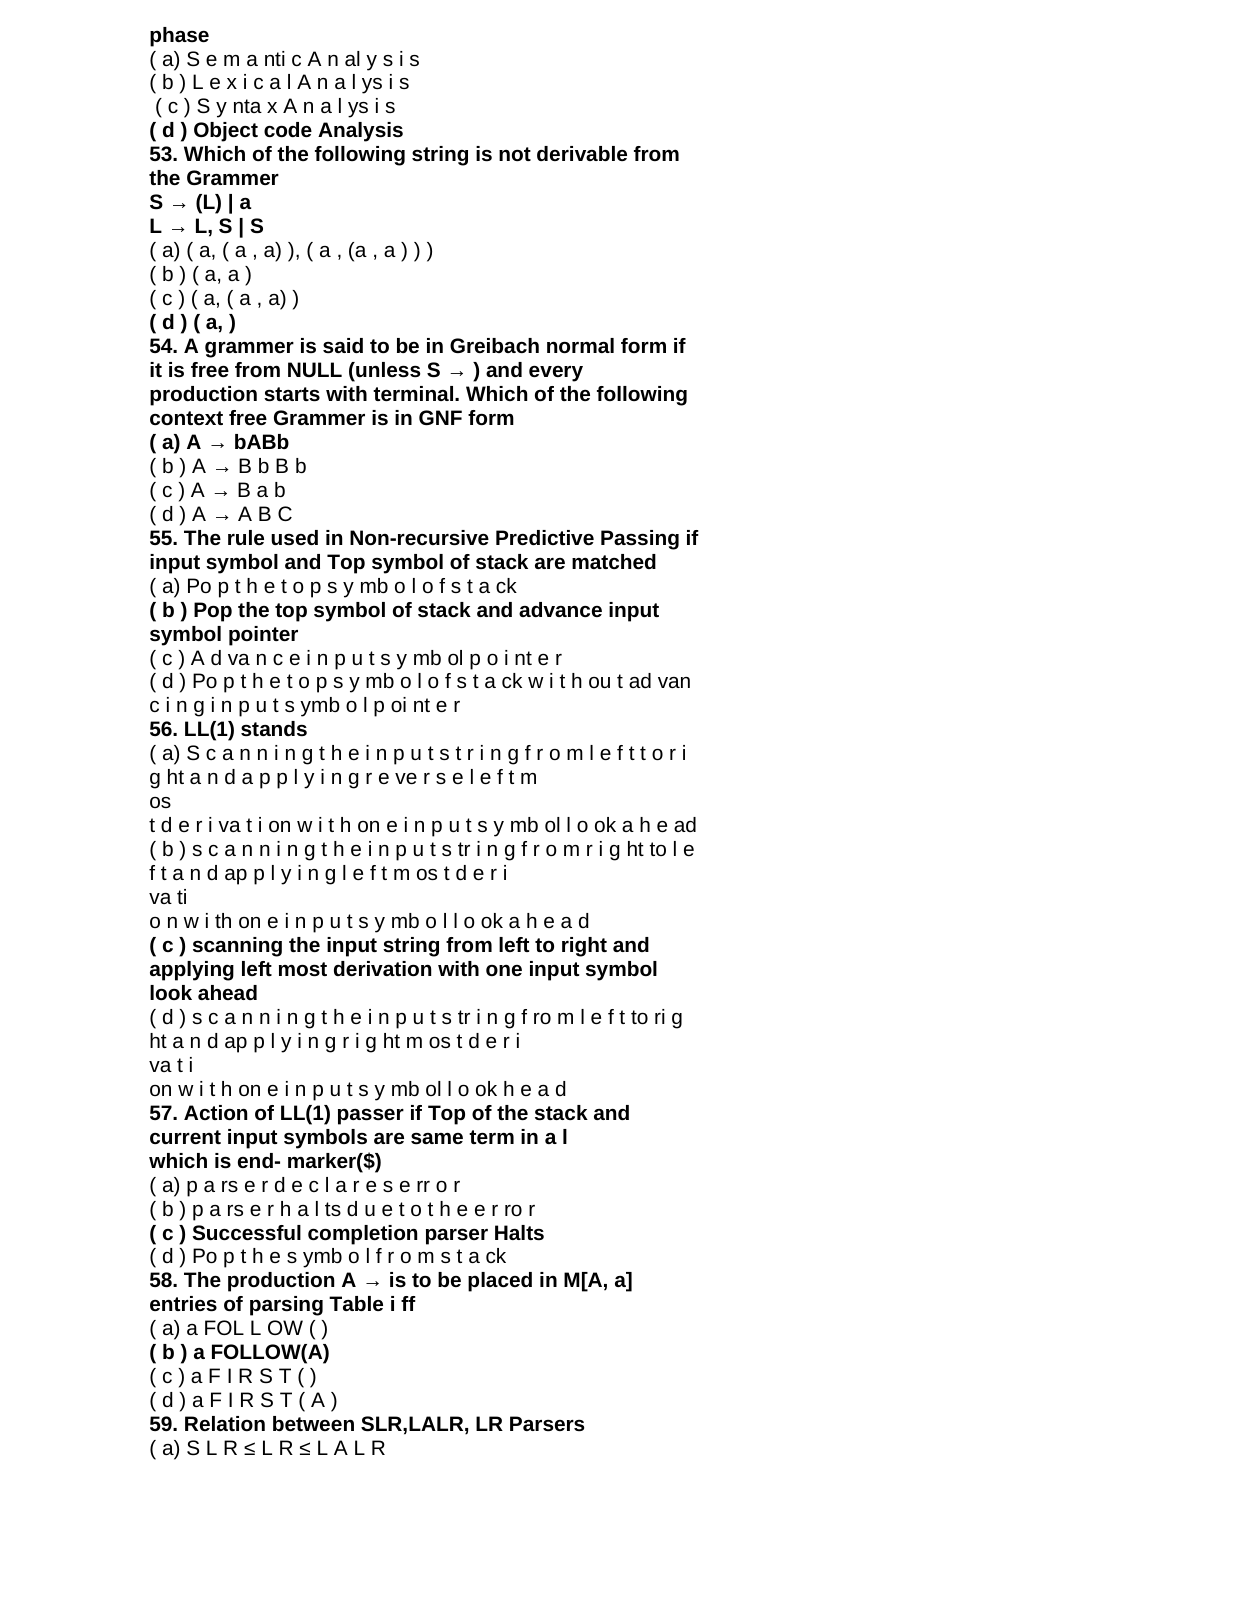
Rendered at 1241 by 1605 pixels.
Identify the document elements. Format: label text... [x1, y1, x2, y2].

text ( a) A → bABb [149, 430, 1075, 454]
text input symbol and Top symbol of stack are matched [149, 549, 1075, 573]
text on w i t h on e i n p u t s y mb ol l o ok h e a d [149, 1077, 1075, 1101]
text the Grammer [149, 166, 1075, 190]
text context free Grammer is in GNF form [149, 406, 1075, 430]
text ( b ) p a rs e r h a l ts d u e t o t h e e r ro r [149, 1196, 1075, 1220]
text ( b ) s c a n n i n g t h e i n p u t s tr i n g f r o m r i g ht to l e [149, 837, 1075, 861]
text 58. The production A → is to be placed in M[A, a] [149, 1268, 1075, 1292]
text production starts with terminal. Which of the following [149, 382, 1075, 406]
text o n w i th on e i n p u t s y mb o l l o ok a h e a d [149, 909, 1075, 933]
text 59. Relation between SLR,LALR, LR Parsers [149, 1412, 1075, 1436]
text ( a) S c a n n i n g t h e i n p u t s t r i n g f r o m l e f t t o r i [149, 741, 1075, 765]
text ( d ) A → A B C [149, 502, 1075, 526]
text 53. Which of the following string is not derivable from [149, 142, 1075, 166]
text ( d ) a F I R S T ( A ) [149, 1388, 1075, 1412]
text ( c ) Successful completion parser Halts [149, 1220, 1075, 1244]
text applying left most derivation with one input symbol [149, 957, 1075, 981]
text L → L, S | S [149, 214, 1075, 238]
text 57. Action of LL(1) passer if Top of the stack and [149, 1101, 1075, 1124]
text c i n g i n p u t s ymb o l p oi nt e r [149, 693, 1075, 717]
text ht a n d ap p l y i n g r i g ht m os t d e r i [149, 1029, 1075, 1053]
text ( c ) a F I R S T ( ) [149, 1364, 1075, 1388]
text ( c ) S y nta x A n a l ys i s [149, 94, 1075, 118]
text ( a) S L R ≤ L R ≤ L A L R [149, 1436, 1075, 1460]
text ( d ) s c a n n i n g t h e i n p u t s tr i n g f ro m l e f t to ri g [149, 1005, 1075, 1029]
text ( c ) scanning the input string from left to right and [149, 933, 1075, 957]
text ( c ) ( a, ( a , a) ) [149, 286, 1075, 310]
text look ahead [149, 981, 1075, 1005]
text ( b ) ( a, a ) [149, 262, 1075, 286]
text va t i [149, 1053, 1075, 1077]
text ( a) a FOL L OW ( ) [149, 1316, 1075, 1340]
text ( a) ( a, ( a , a) ), ( a , (a , a ) ) ) [149, 238, 1075, 262]
text ( d ) Po p t h e s ymb o l f r o m s t a ck [149, 1244, 1075, 1268]
text va ti [149, 885, 1075, 909]
text ( a) Po p t h e t o p s y mb o l o f s t a ck [149, 573, 1075, 597]
text 55. The rule used in Non-recursive Predictive Passing if [149, 526, 1075, 549]
text 54. A grammer is said to be in Greibach normal form if [149, 334, 1075, 358]
text ( c ) A d va n c e i n p u t s y mb ol p o i nt e r [149, 645, 1075, 669]
text ( d ) Po p t h e t o p s y mb o l o f s t a ck w i t h ou t ad van [149, 669, 1075, 693]
text ( b ) Pop the top symbol of stack and advance input [149, 597, 1075, 621]
text ( d ) ( a, ) [149, 310, 1075, 334]
text ( d ) Object code Analysis [149, 118, 1075, 142]
text t d e r i va t i on w i t h on e i n p u t s y mb ol l o ok a h e ad [149, 813, 1075, 837]
text ( a) S e m a nti c A n al y s i s [149, 46, 1075, 70]
text symbol pointer [149, 621, 1075, 645]
text phase [149, 22, 1075, 46]
text S → (L) | a [149, 190, 1075, 214]
text ( b ) a FOLLOW(A) [149, 1340, 1075, 1364]
text ( c ) A → B a b [149, 478, 1075, 502]
text f t a n d ap p l y i n g l e f t m os t d e r i [149, 861, 1075, 885]
text g ht a n d a p p l y i n g r e ve r s e l e f t m [149, 765, 1075, 789]
text ( b ) A → B b B b [149, 454, 1075, 478]
text current input symbols are same term in a l [149, 1124, 1075, 1148]
text which is end- marker($) [149, 1148, 1075, 1172]
text 56. LL(1) stands [149, 717, 1075, 741]
text ( a) p a rs e r d e c l a r e s e rr o r [149, 1172, 1075, 1196]
text it is free from NULL (unless S → ) and every [149, 358, 1075, 382]
text os [149, 789, 1075, 813]
text ( b ) L e x i c a l A n a l ys i s [149, 70, 1075, 94]
text entries of parsing Table i ff [149, 1292, 1075, 1316]
